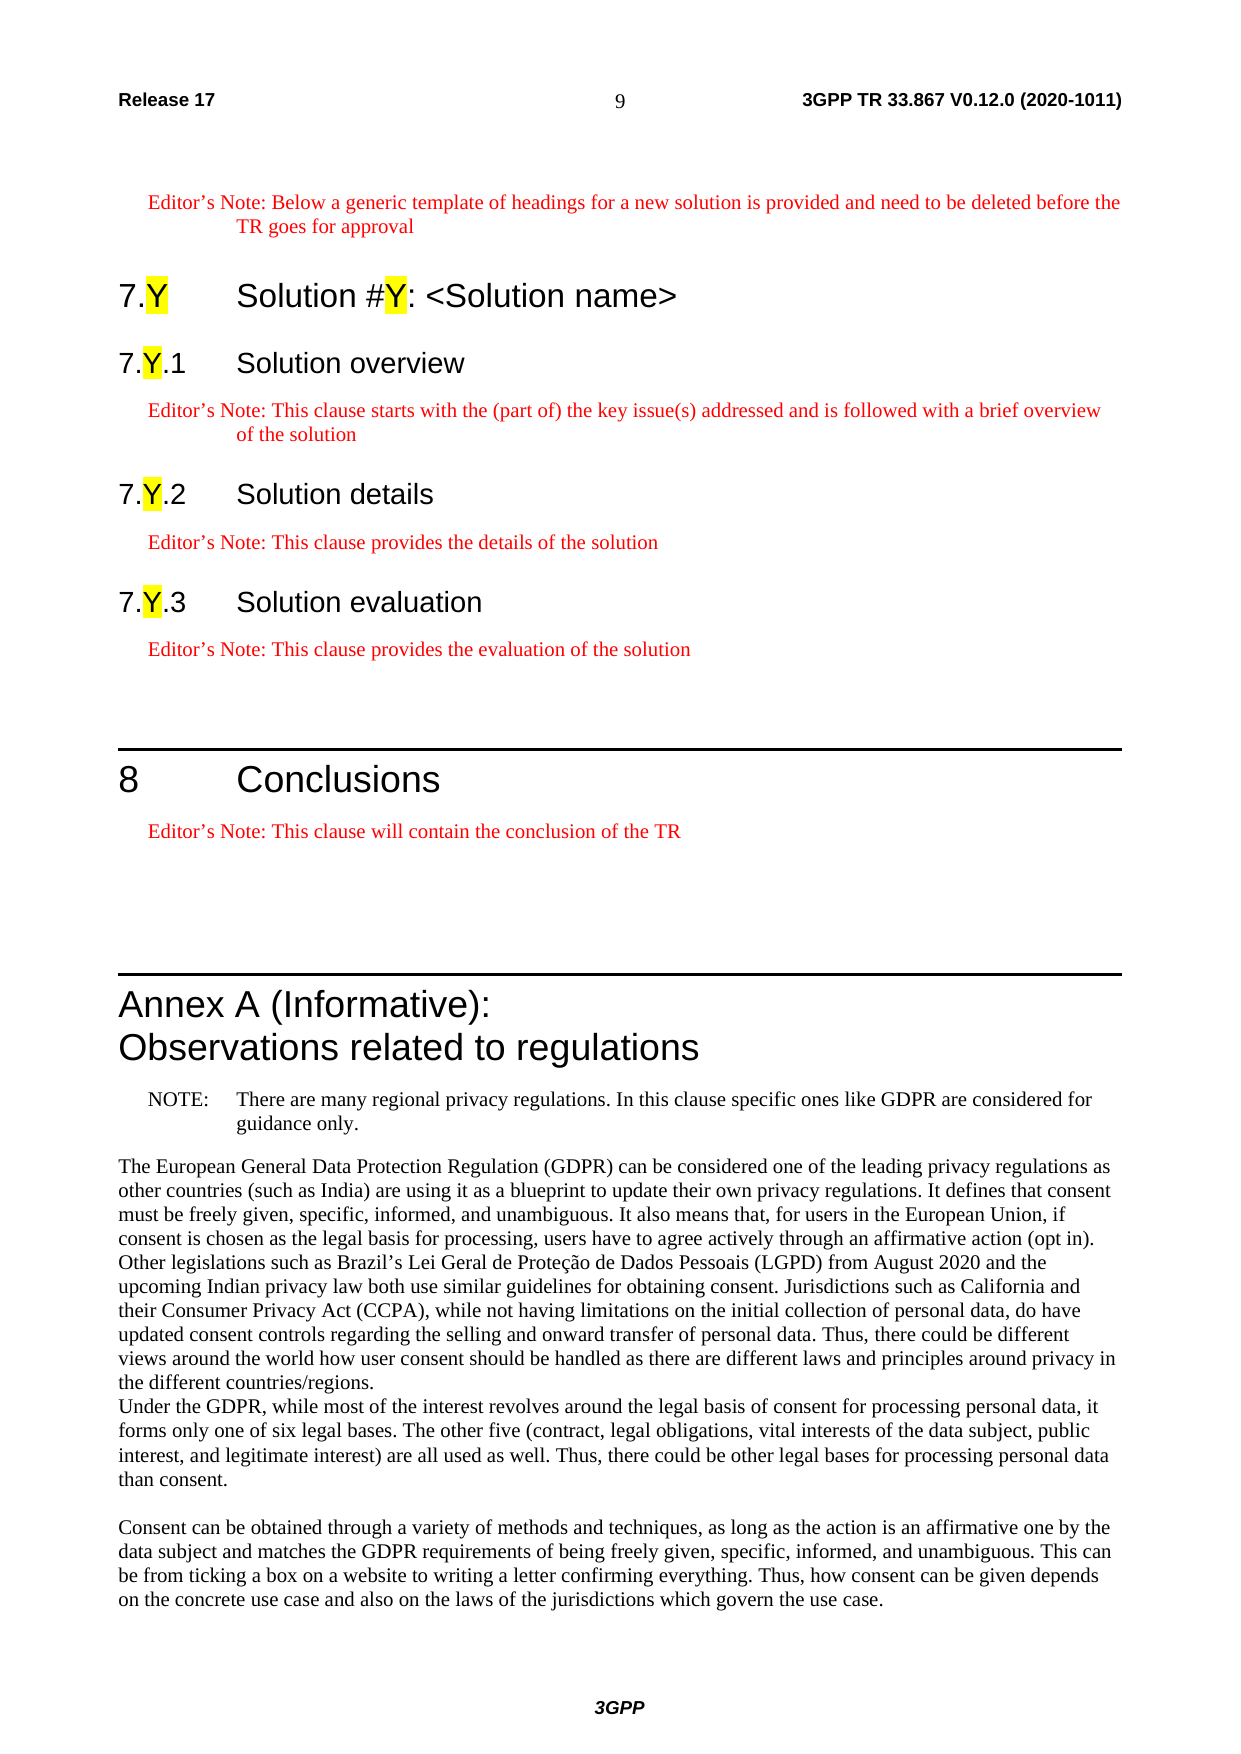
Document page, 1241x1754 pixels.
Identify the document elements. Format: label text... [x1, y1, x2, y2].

subtitle 7.Y Solution #Y: <Solution name> [168, 276, 385, 314]
text Editor’s Note: This clause provides the evaluation of the solution [148, 637, 1122, 661]
subtitle 8 Conclusions [118, 751, 1122, 800]
text Editor’s Note: This clause will contain the conclusion of the TR [148, 819, 1122, 843]
subtitle 7.Y.3 Solution evaluation [162, 585, 1122, 618]
subtitle 7.Y.2 Solution details [162, 477, 1122, 511]
text Under the GDPR, while most of the interest revolves around the legal basis of consent for processing personal data, it forms only one of six legal bases. The other five (contract, legal obligations, vital interests of the data subject, public interest, and legitimate interest) are all used as well. Thus, there could be other legal bases for processing personal data than consent. [118, 1394, 1122, 1491]
subtitle 7.Y.1 Solution overview [162, 346, 1122, 379]
text NOTE: There are many regional privacy regulations. In this clause specific ones like GDPR are considered for guidance only. [148, 1087, 1122, 1135]
text Editor’s Note: Below a generic template of headings for a new solution is provided and need to be deleted before the TR goes for approval [148, 190, 1122, 238]
text Editor’s Note: This clause provides the details of the solution [148, 529, 1122, 554]
subtitle Annex A (Informative): Observations related to regulations [118, 976, 1122, 1068]
text The European General Data Protection Regulation (GDPR) can be considered one of the leading privacy regulations as other countries (such as India) are using it as a blueprint to update their own privacy regulations. It defines that consent must be freely given, specific, informed, and unambiguous. It also means that, for users in the European Union, if consent is chosen as the legal basis for processing, users have to agree actively through an affirmative action (opt in). Other legislations such as Brazil’s Lei Geral de Proteção de Dados Pessoais (LGPD) from August 2020 and the upcoming Indian privacy law both use similar guidelines for obtaining consent. Jurisdictions such as California and their Consumer Privacy Act (CCPA), while not having limitations on the initial collection of personal data, do have updated consent controls regarding the selling and onward transfer of personal data. Thus, there could be different views around the world how user consent should be handled as there are different laws and principles around privacy in the different countries/regions. [118, 1154, 1122, 1394]
text Editor’s Note: This clause starts with the (part of) the key issue(s) addressed and is followed with a brief overview of the solution [148, 398, 1122, 446]
text Consent can be obtained through a variety of methods and techniques, as long as the action is an affirmative one by the data subject and matches the GDPR requirements of being freely given, specific, informed, and unambiguous. This can be from ticking a box on a website to writing a letter confirming everything. Thus, how consent can be given depends on the concrete use case and also on the laws of the jurisdictions which govern the use case. [118, 1515, 1122, 1611]
subtitle 7.Y Solution #Y: <Solution name> [407, 276, 1122, 314]
